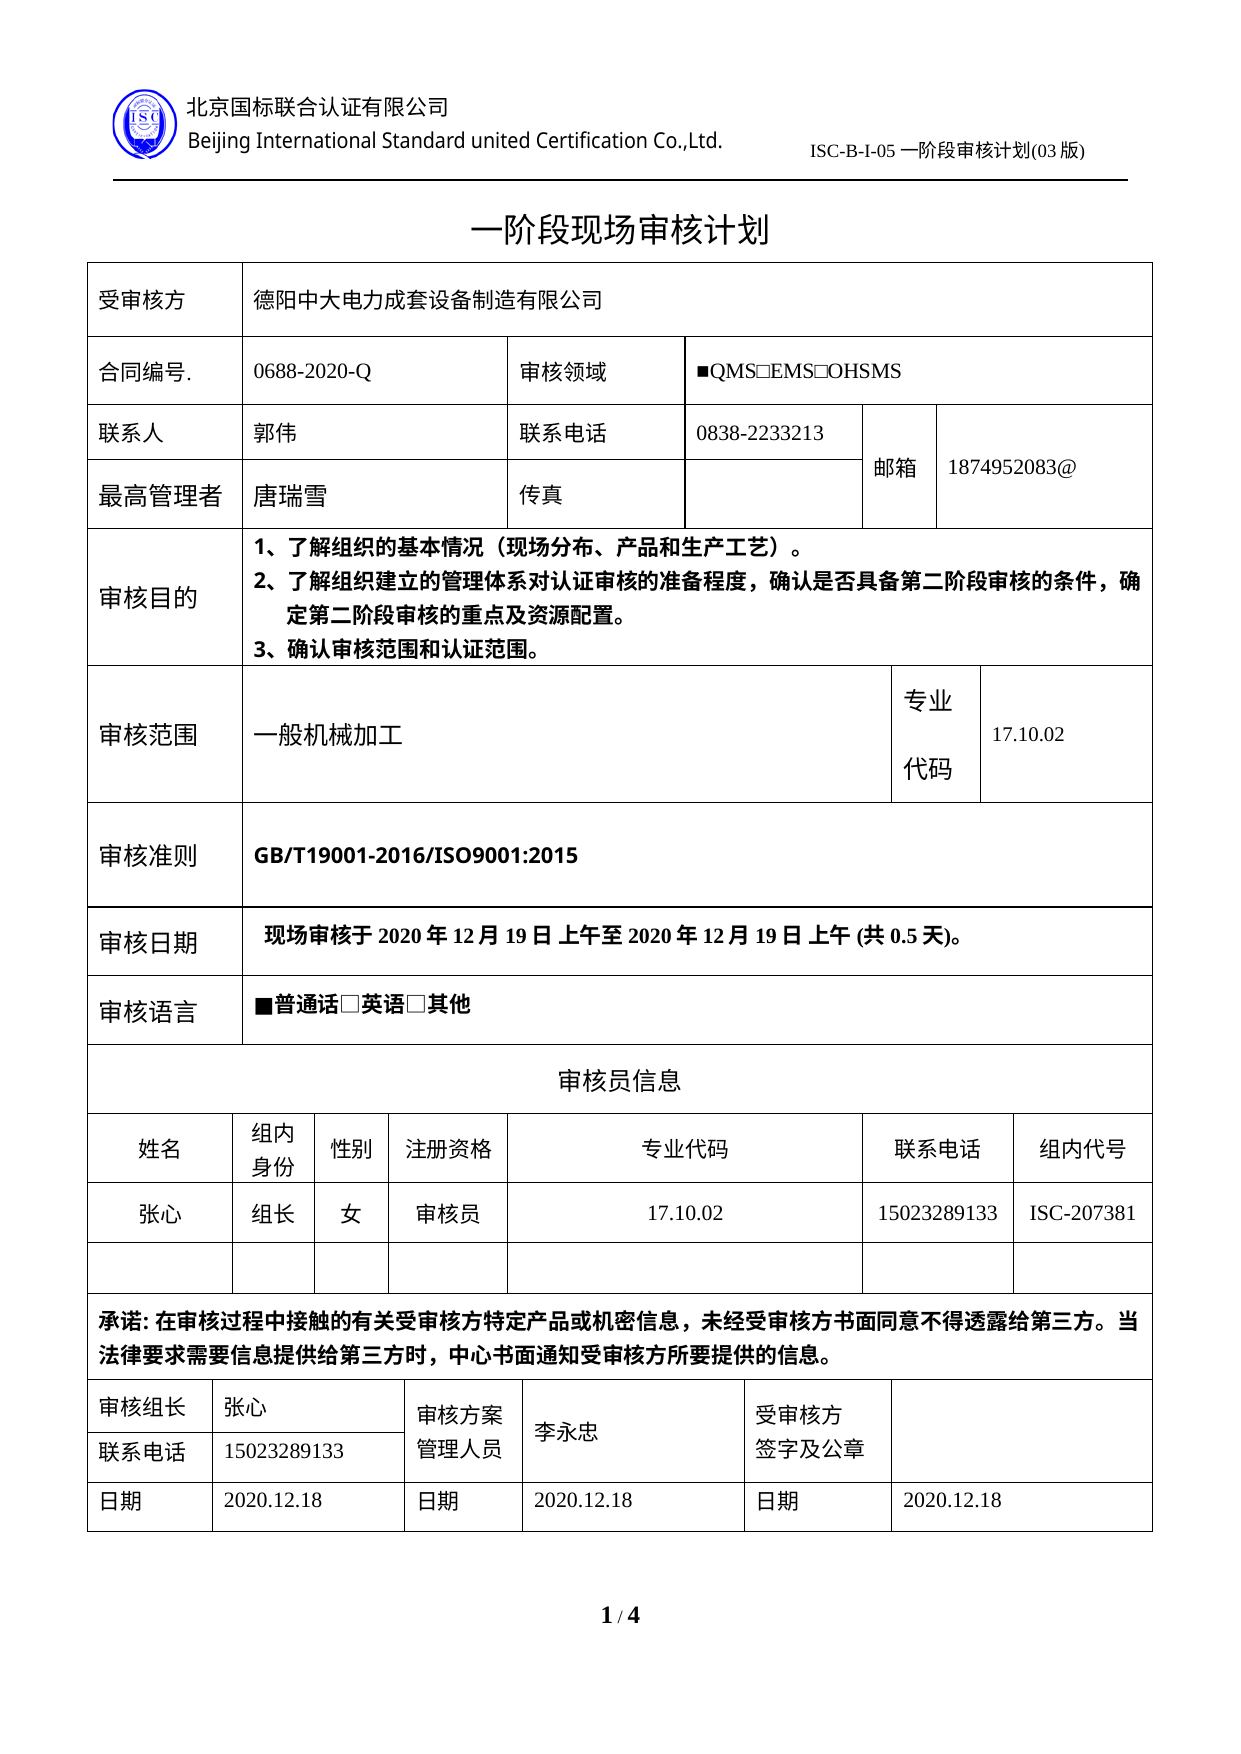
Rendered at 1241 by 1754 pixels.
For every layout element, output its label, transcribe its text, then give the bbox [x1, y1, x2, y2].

picture [112, 89, 180, 158]
table_cell 1、了解组织的基本情况（现场分布、产品和生产工艺）。 2、了解组织建立的管理体系对认证审核的准备程度，确认是否具备第二阶段审核的条件，确定第二阶段审核的重点及资源配置。 3、确认审核范围和认证范围。 [243, 529, 1152, 665]
table_cell [233, 1243, 314, 1293]
table_cell 现场审核于2020年12月19日 上午至2020年12月19日 上午 (共0.5天)。 [243, 908, 1152, 975]
table_cell ■QMS□EMS□OHSMS [686, 337, 1152, 404]
table_cell 0838-2233213 [686, 405, 862, 459]
table_cell 2020.12.18 [892, 1483, 1152, 1531]
table_cell [686, 460, 862, 528]
table_cell 日期 [745, 1483, 891, 1531]
table_cell 最高管理者 [88, 460, 242, 528]
table_cell 组长 [233, 1183, 314, 1242]
table_cell 姓名 [88, 1114, 232, 1182]
table_cell ■普通话□英语□其他 [243, 976, 1152, 1044]
table_cell 受审核方 签字及公章 [745, 1380, 891, 1482]
table_cell 承诺: 在审核过程中接触的有关受审核方特定产品或机密信息，未经受审核方书面同意不得透露给第三方。当法律要求需要信息提供给第三方时，中心书面通知受审核方所要提供的信息。 [88, 1294, 1152, 1379]
text 一阶段现场审核计划 [112, 194, 1128, 262]
table_cell 唐瑞雪 [243, 460, 507, 528]
table_cell 组内 身份 [233, 1114, 314, 1182]
table_cell 2020.12.18 [213, 1483, 404, 1531]
table_cell 专业代码 [508, 1114, 862, 1182]
table_cell 郭伟 [243, 405, 507, 459]
table_cell 2020.12.18 [523, 1483, 744, 1531]
table_cell 传真 [508, 460, 684, 528]
table_cell 日期 [405, 1483, 522, 1531]
table_cell 审核组长 [88, 1380, 212, 1432]
table_cell 审核目的 [88, 529, 242, 665]
table_cell 17.10.02 [981, 666, 1152, 802]
table_cell 一般机械加工 [243, 666, 891, 802]
table_cell 联系人 [88, 405, 242, 459]
table_cell 审核准则 [88, 803, 242, 906]
table_cell 审核方案 管理人员 [405, 1380, 522, 1482]
table_cell 审核员 [389, 1183, 507, 1242]
table_cell 审核员信息 [88, 1045, 1152, 1113]
table_cell 张心 [213, 1380, 404, 1432]
table_cell 性别 [315, 1114, 388, 1182]
table_cell 审核日期 [88, 908, 242, 975]
table_cell 15023289133 [863, 1183, 1013, 1242]
table_cell 联系电话 [88, 1433, 212, 1482]
table_cell 联系电话 [863, 1114, 1013, 1182]
table_cell 女 [315, 1183, 388, 1242]
table_cell ISC-207381 [1014, 1183, 1152, 1242]
table_cell [508, 1243, 862, 1293]
table_cell 审核范围 [88, 666, 242, 802]
table_cell [88, 1243, 232, 1293]
table_cell [892, 1380, 1152, 1482]
table_cell [1014, 1243, 1152, 1293]
table_header 德阳中大电力成套设备制造有限公司 [243, 263, 1152, 336]
table_cell 注册资格 [389, 1114, 507, 1182]
table_cell GB/T19001-2016/ISO9001:2015 [243, 803, 1152, 906]
table_cell 专业 代码 [892, 666, 980, 802]
table_cell [863, 1243, 1013, 1293]
table_cell 联系电话 [508, 405, 684, 459]
table_cell 1874952083@ [937, 405, 1152, 528]
table_cell 审核语言 [88, 976, 242, 1044]
table_cell 邮箱 [863, 405, 936, 528]
table_cell 组内代号 [1014, 1114, 1152, 1182]
table_cell [315, 1243, 388, 1293]
table_cell 合同编号. [88, 337, 242, 404]
table_cell 日期 [88, 1483, 212, 1531]
table_cell 15023289133 [213, 1433, 404, 1482]
table_cell 李永忠 [523, 1380, 744, 1482]
table_header 受审核方 [88, 263, 242, 336]
table_cell 张心 [88, 1183, 232, 1242]
table_cell 17.10.02 [508, 1183, 862, 1242]
table_cell 0688-2020-Q [243, 337, 507, 404]
table_cell [389, 1243, 507, 1293]
table_cell 审核领域 [508, 337, 684, 404]
